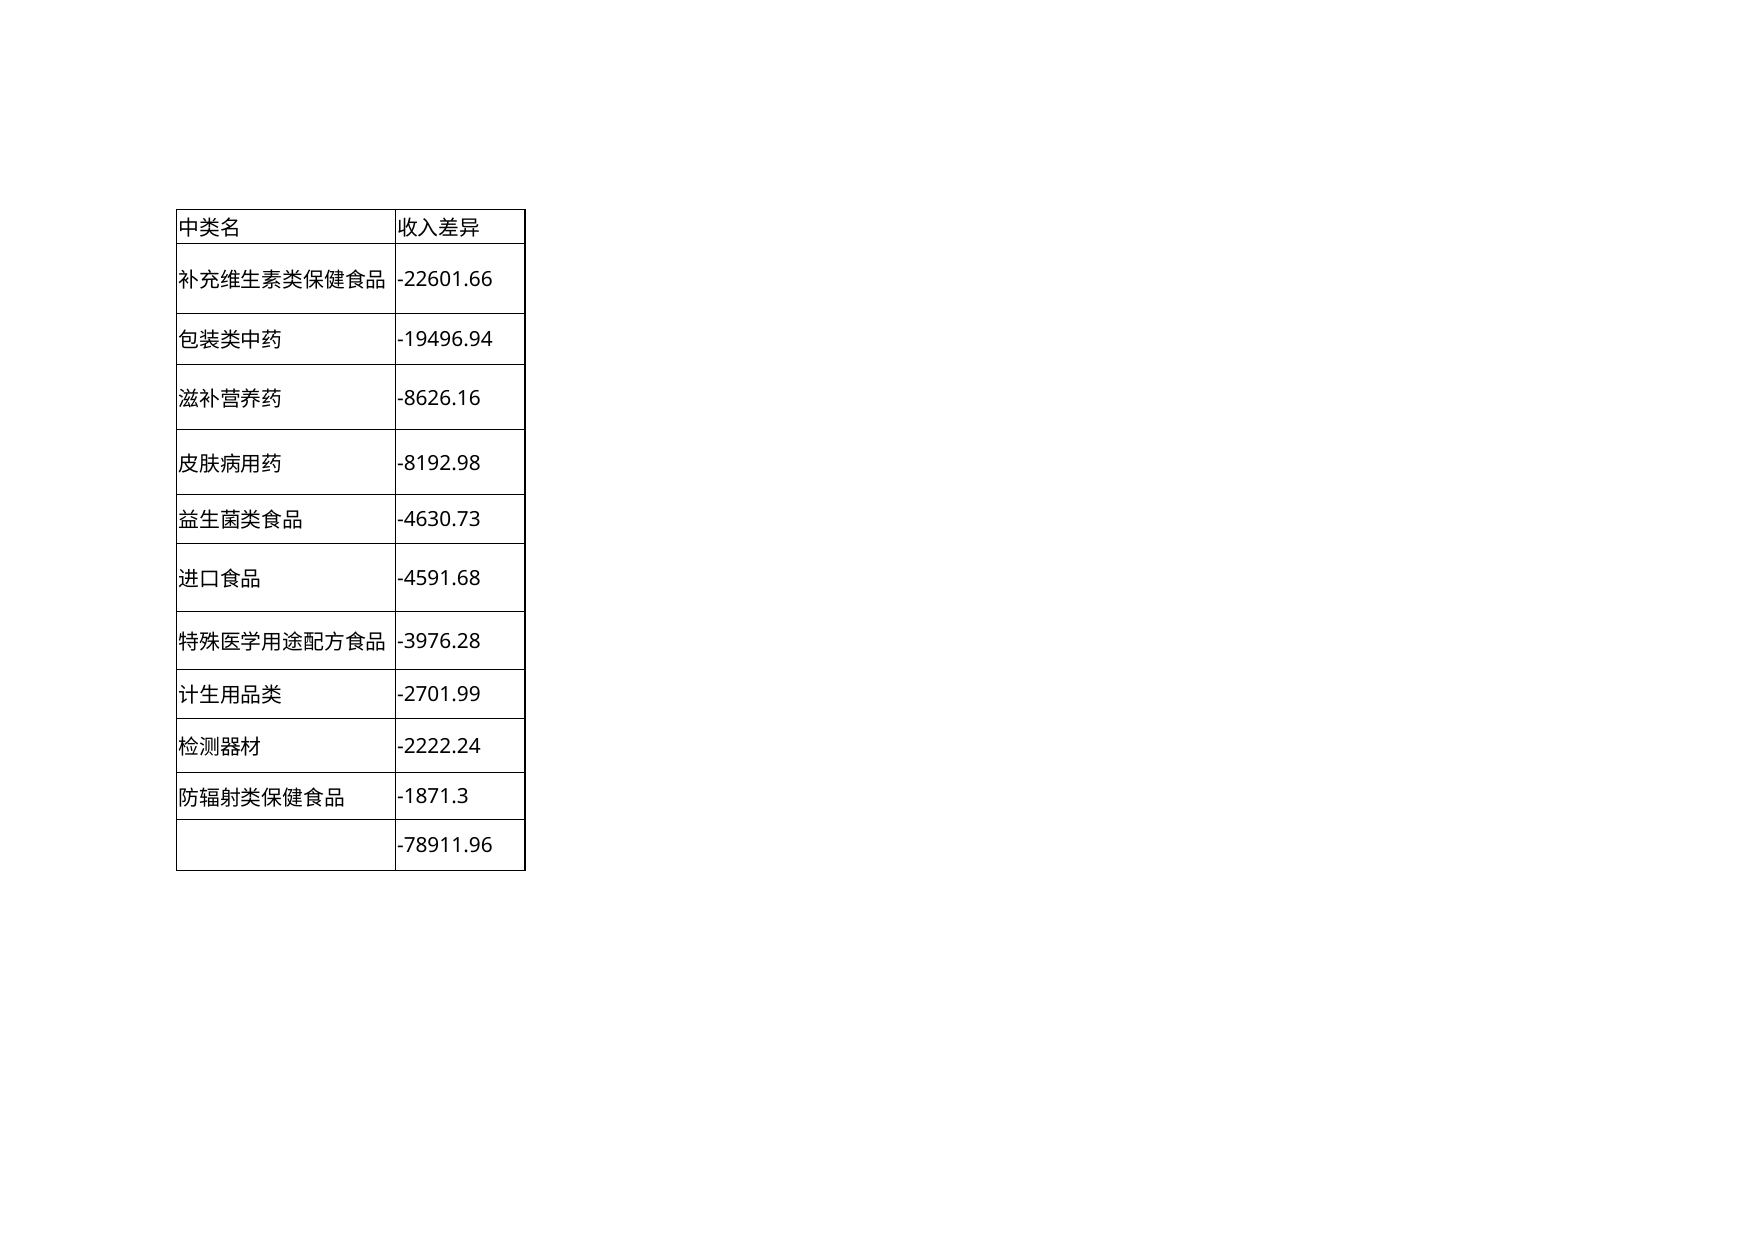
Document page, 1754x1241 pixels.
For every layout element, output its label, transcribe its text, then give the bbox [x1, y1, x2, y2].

table_cell -2701.99 [396, 670, 524, 718]
table_cell 计生用品类 [177, 670, 395, 718]
table_cell 特殊医学用途配方食品 [177, 612, 395, 668]
table_cell 包装类中药 [177, 314, 395, 364]
table_cell -8626.16 [396, 365, 524, 429]
table_cell -22601.66 [396, 244, 524, 313]
table_cell -19496.94 [396, 314, 524, 364]
table_cell 进口食品 [177, 544, 395, 611]
table_cell -1871.3 [396, 773, 524, 819]
table_cell -4630.73 [396, 495, 524, 542]
table_cell -8192.98 [396, 430, 524, 494]
table_header 中类名 [177, 210, 395, 243]
table_cell 滋补营养药 [177, 365, 395, 429]
table_cell 检测器材 [177, 719, 395, 772]
table_header 收入差异 [396, 210, 524, 243]
table_cell 防辐射类保健食品 [177, 773, 395, 819]
table_cell 皮肤病用药 [177, 430, 395, 494]
table_cell 补充维生素类保健食品 [177, 244, 395, 313]
table_cell [177, 820, 395, 870]
table_cell -2222.24 [396, 719, 524, 772]
table_cell -4591.68 [396, 544, 524, 611]
table_cell 益生菌类食品 [177, 495, 395, 542]
table_cell -3976.28 [396, 612, 524, 668]
table_cell -78911.96 [396, 820, 524, 870]
